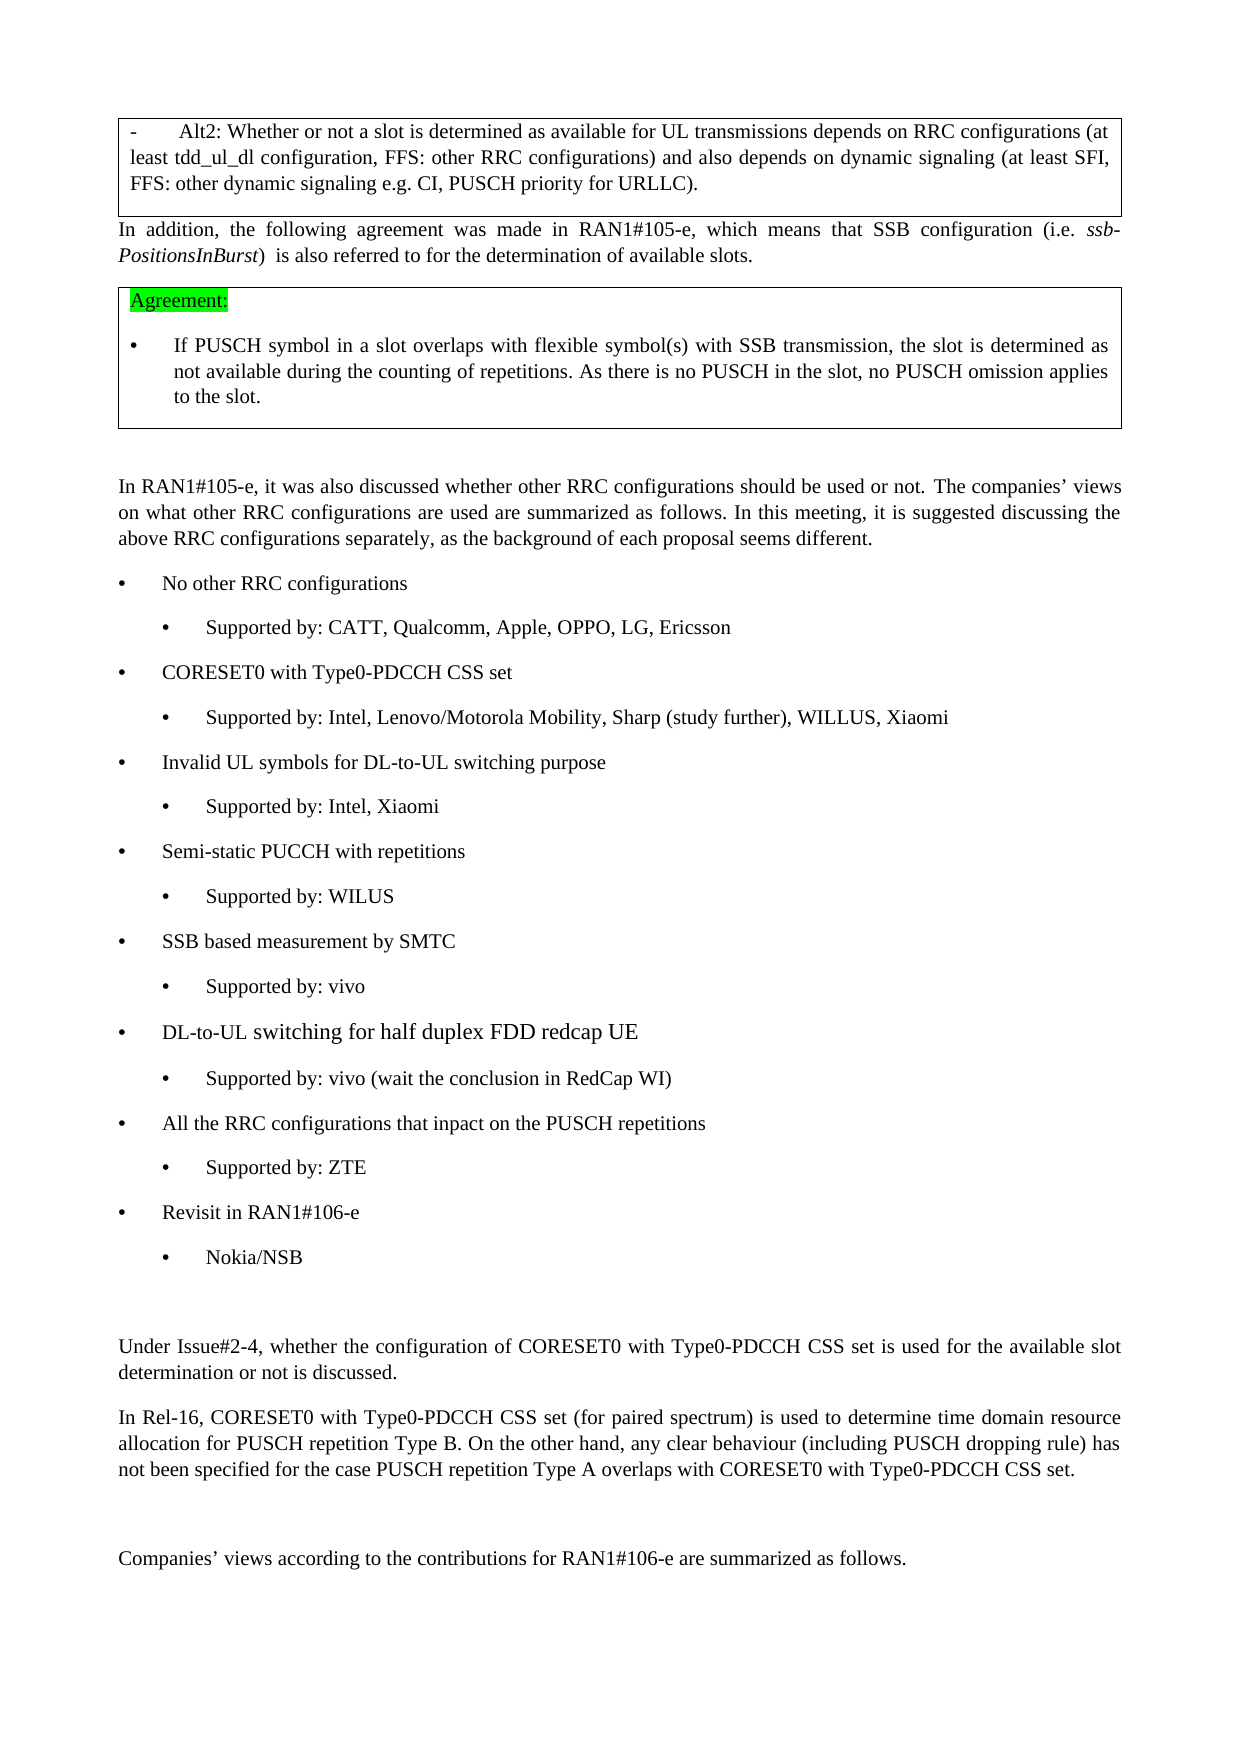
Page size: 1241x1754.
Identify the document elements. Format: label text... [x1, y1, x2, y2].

list Supported by: vivo [162, 973, 1122, 998]
table_header Agreement: If PUSCH symbol in a slot overlaps with flexible symbol(s) with SSB transmission, the slot is determined as not available during the counting of repetitions. As there is no PUSCH in the slot, no PUSCH omission applies to the slot. [119, 288, 1121, 428]
list Nokia/NSB [162, 1245, 1122, 1269]
list Supported by: Intel, Xiaomi [162, 794, 1122, 818]
list Revisit in RAN1#106-e [118, 1200, 1122, 1224]
list DL-to-UL switching for half duplex FDD redcap UE [118, 1018, 1122, 1045]
text In RAN1#105-e, it was also discussed whether other RRC configurations should be used or not. The companies’ views on what other RRC configurations are used are summarized as follows. In this meeting, it is suggested discussing the above RRC configurations separately, as the background of each proposal seems different. [118, 474, 1122, 550]
text Companies’ views according to the contributions for RAN1#106-e are summarized as follows. [118, 1546, 1122, 1570]
list Supported by: WILUS [162, 884, 1122, 908]
text In addition, the following agreement was made in RAN1#105-e, which means that SSB configuration (i.e. ssb-PositionsInBurst) is also referred to for the determination of available slots. [118, 217, 1122, 267]
list Semi-static PUCCH with repetitions [118, 839, 1122, 863]
list Supported by: Intel, Lenovo/Motorola Mobility, Sharp (study further), WILLUS, Xiaomi [162, 705, 1122, 729]
list All the RRC configurations that inpact on the PUSCH repetitions [118, 1110, 1122, 1134]
list CORESET0 with Type0-PDCCH CSS set [118, 660, 1122, 684]
list Supported by: CATT, Qualcomm, Apple, OPPO, LG, Ericsson [162, 615, 1122, 639]
list Supported by: ZTE [162, 1155, 1122, 1179]
list Supported by: vivo (wait the conclusion in RedCap WI) [162, 1066, 1122, 1090]
list SSB based measurement by SMTC [118, 929, 1122, 953]
text In Rel-16, CORESET0 with Type0-PDCCH CSS set (for paired spectrum) is used to determine time domain resource allocation for PUSCH repetition Type B. On the other hand, any clear behaviour (including PUSCH dropping rule) has not been specified for the case PUSCH repetition Type A overlaps with CORESET0 with Type0-PDCCH CSS set. [118, 1405, 1122, 1481]
text Under Issue#2-4, whether the configuration of CORESET0 with Type0-PDCCH CSS set is used for the available slot determination or not is discussed. [118, 1334, 1122, 1384]
list No other RRC configurations [118, 570, 1122, 594]
list Invalid UL symbols for DL-to-UL switching purpose [118, 749, 1122, 774]
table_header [119, 119, 1121, 216]
